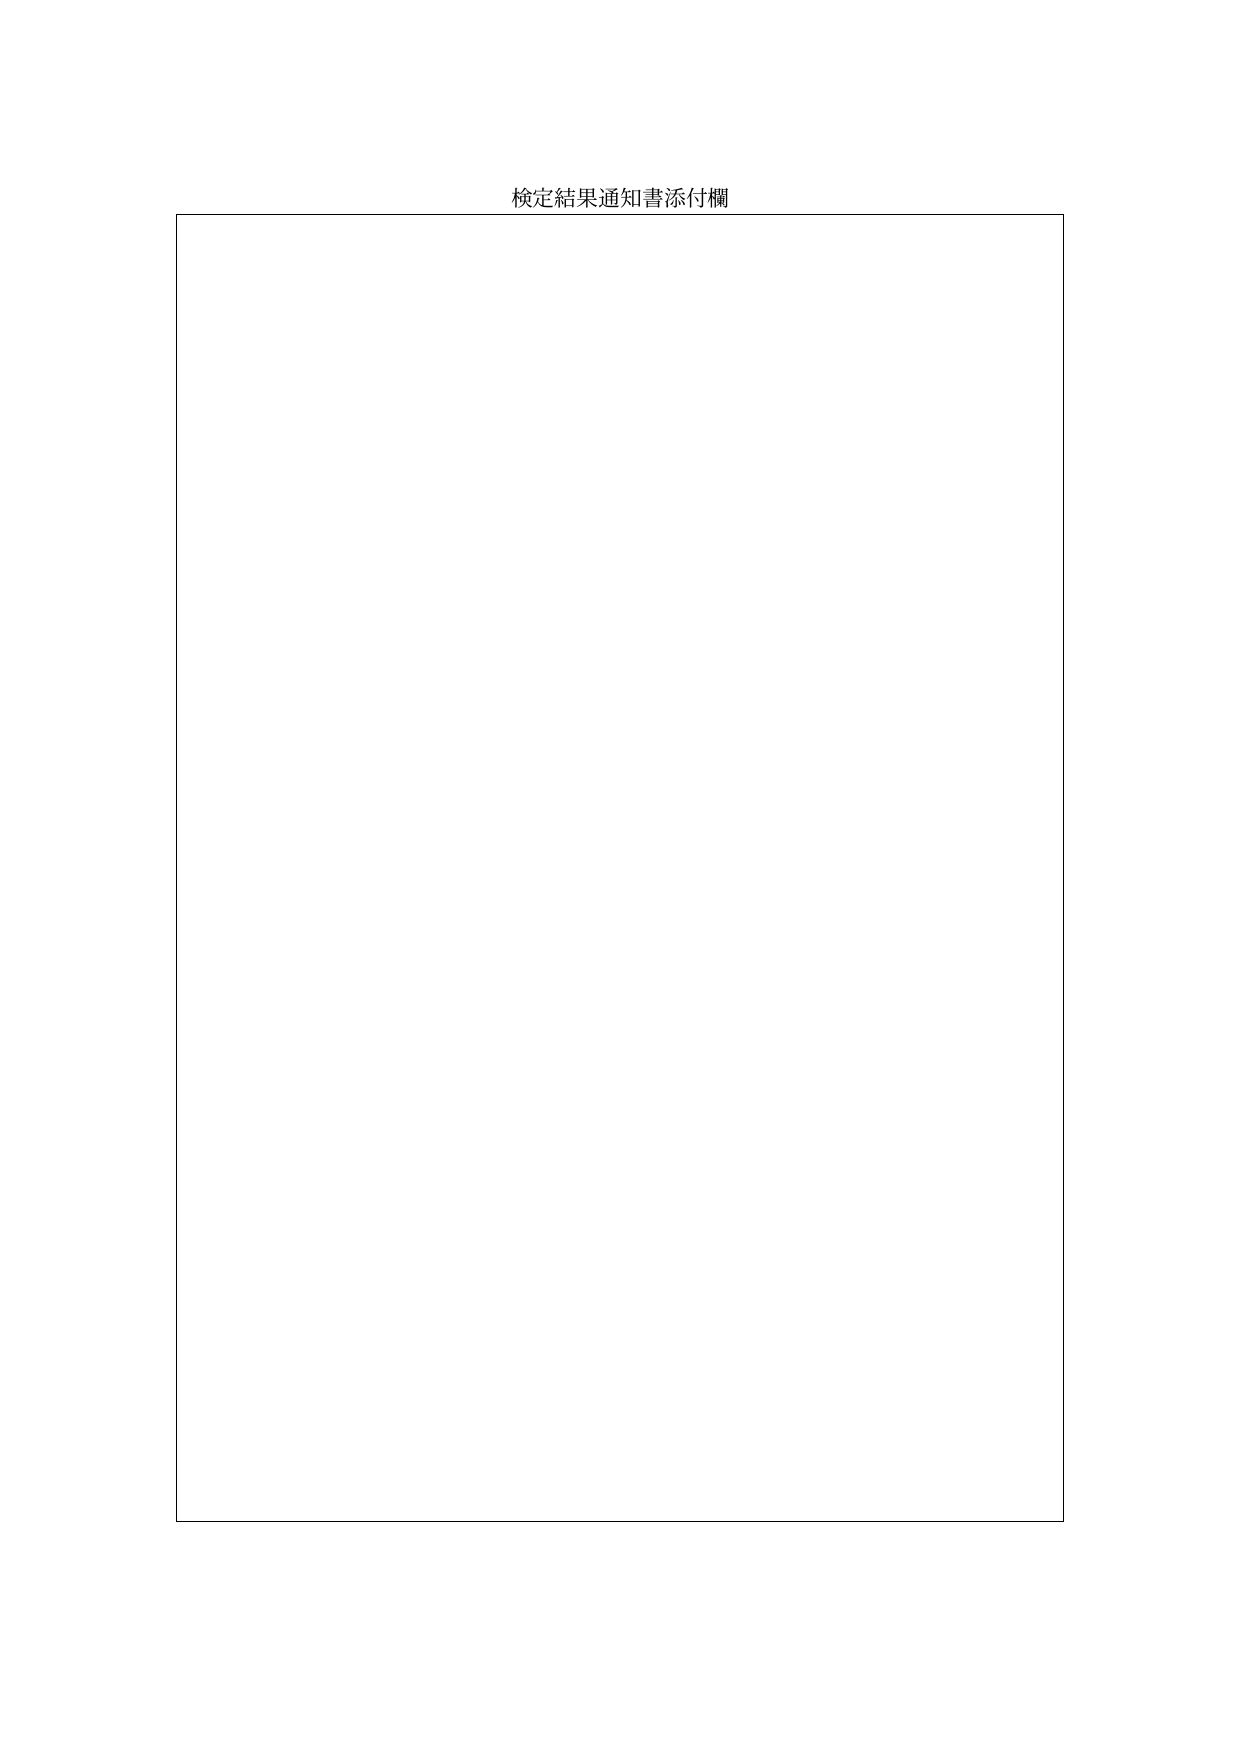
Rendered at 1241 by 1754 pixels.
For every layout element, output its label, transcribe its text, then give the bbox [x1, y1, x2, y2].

text 検定結果通知書添付欄 [177, 179, 1063, 214]
table_header [177, 215, 1063, 1521]
